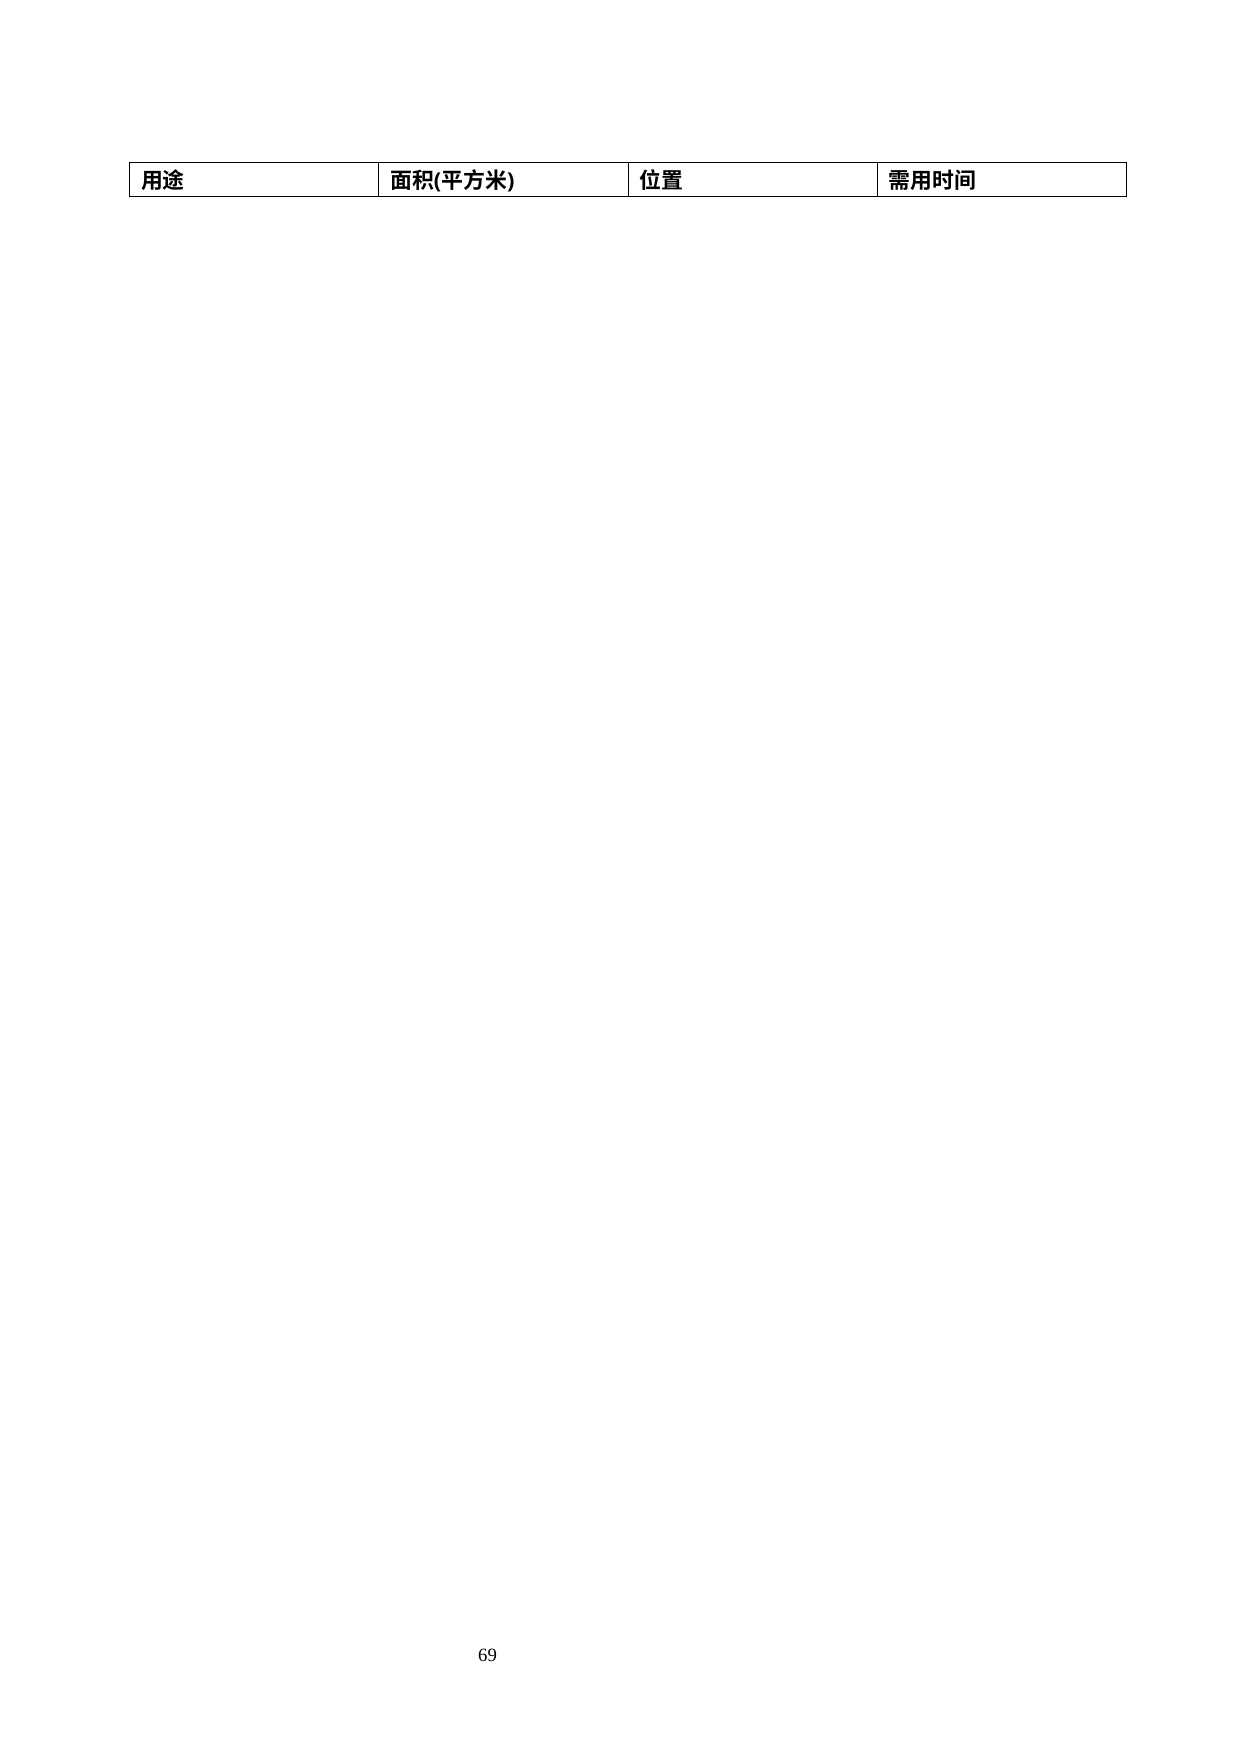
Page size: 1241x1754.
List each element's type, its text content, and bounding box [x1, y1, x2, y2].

table_header 面积(平方米) [379, 163, 628, 196]
table_header 用途 [130, 163, 378, 196]
table_header 位置 [629, 163, 877, 196]
table_header 需用时间 [878, 163, 1126, 196]
